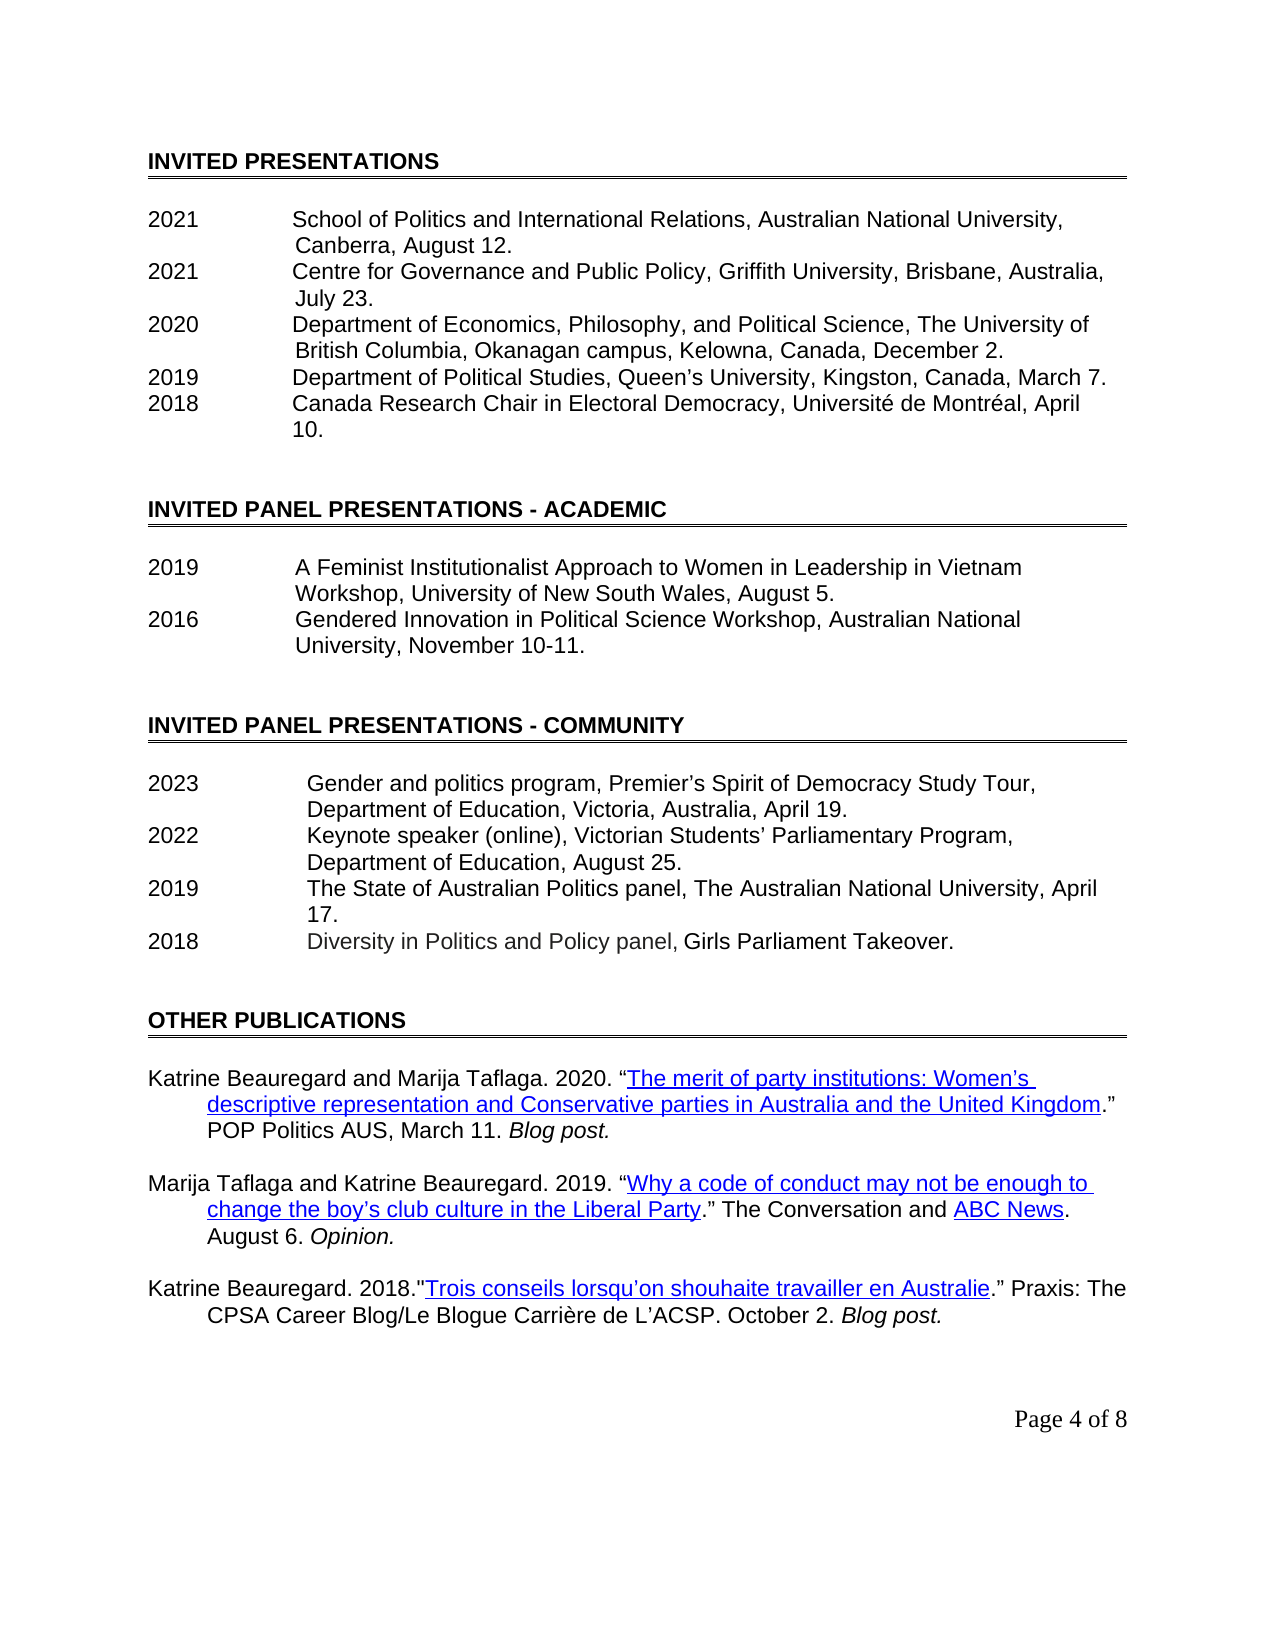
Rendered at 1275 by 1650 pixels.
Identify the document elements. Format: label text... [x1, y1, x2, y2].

table_cell Canada Research Chair in Electoral Democracy, Université de Montréal, April 10. [281, 390, 1122, 443]
table_cell 2018 [136, 390, 281, 443]
text INVITED PANEL PRESENTATIONS - COMMUNITY [148, 712, 1127, 740]
table_cell 2016 [136, 606, 284, 659]
table_cell Department of Political Studies, Queen’s University, Kingston, Canada, March 7. [281, 364, 1122, 390]
table_cell 2018 [136, 928, 295, 954]
table_cell 2019 [136, 875, 295, 928]
table_cell 2021 [136, 258, 281, 311]
text INVITED PRESENTATIONS [148, 148, 1127, 176]
table_cell 2020 [136, 311, 281, 364]
table_cell Keynote speaker (online), Victorian Students’ Parliamentary Program, Department of Education, August 25. [295, 822, 1138, 875]
table_cell Gendered Innovation in Political Science Workshop, Australian National University, November 10-11. [284, 606, 1127, 659]
table_cell 2019 [136, 364, 281, 390]
text Katrine Beauregard. 2018."Trois conseils lorsqu’on shouhaite travailler en Australie.” Praxis: The CPSA Career Blog/Le Blogue Carrière de L’ACSP. October 2. Blog post. [148, 1275, 1127, 1328]
table_header A Feminist Institutionalist Approach to Women in Leadership in Vietnam Workshop, University of New South Wales, August 5. [284, 554, 1127, 606]
table_cell Diversity in Politics and Policy panel, Girls Parliament Takeover. [295, 928, 1138, 954]
table_cell Department of Economics, Philosophy, and Political Science, The University of British Columbia, Okanagan campus, Kelowna, Canada, December 2. [281, 311, 1122, 364]
table_cell Centre for Governance and Public Policy, Griffith University, Brisbane, Australia, July 23. [281, 258, 1122, 311]
text Katrine Beauregard and Marija Taflaga. 2020. “The merit of party institutions: Women’s descriptive representation and Conservative parties in Australia and the United Kingdom.” POP Politics AUS, March 11. Blog post. [148, 1064, 1127, 1144]
table_header School of Politics and International Relations, Australian National University, Canberra, August 12. [281, 206, 1122, 258]
text INVITED PANEL PRESENTATIONS - ACADEMIC [148, 496, 1127, 524]
table_header 2021 [136, 206, 281, 258]
text OTHER PUBLICATIONS [148, 1007, 1127, 1035]
table_header Gender and politics program, Premier’s Spirit of Democracy Study Tour, Department of Education, Victoria, Australia, April 19. [295, 770, 1138, 822]
text Marija Taflaga and Katrine Beauregard. 2019. “Why a code of conduct may not be enough to change the boy’s club culture in the Liberal Party.” The Conversation and ABC News. August 6. Opinion. [148, 1170, 1127, 1249]
table_header 2019 [136, 554, 284, 606]
table_cell 2022 [136, 822, 295, 875]
table_cell The State of Australian Politics panel, The Australian National University, April 17. [295, 875, 1138, 928]
table_header 2023 [136, 770, 295, 822]
